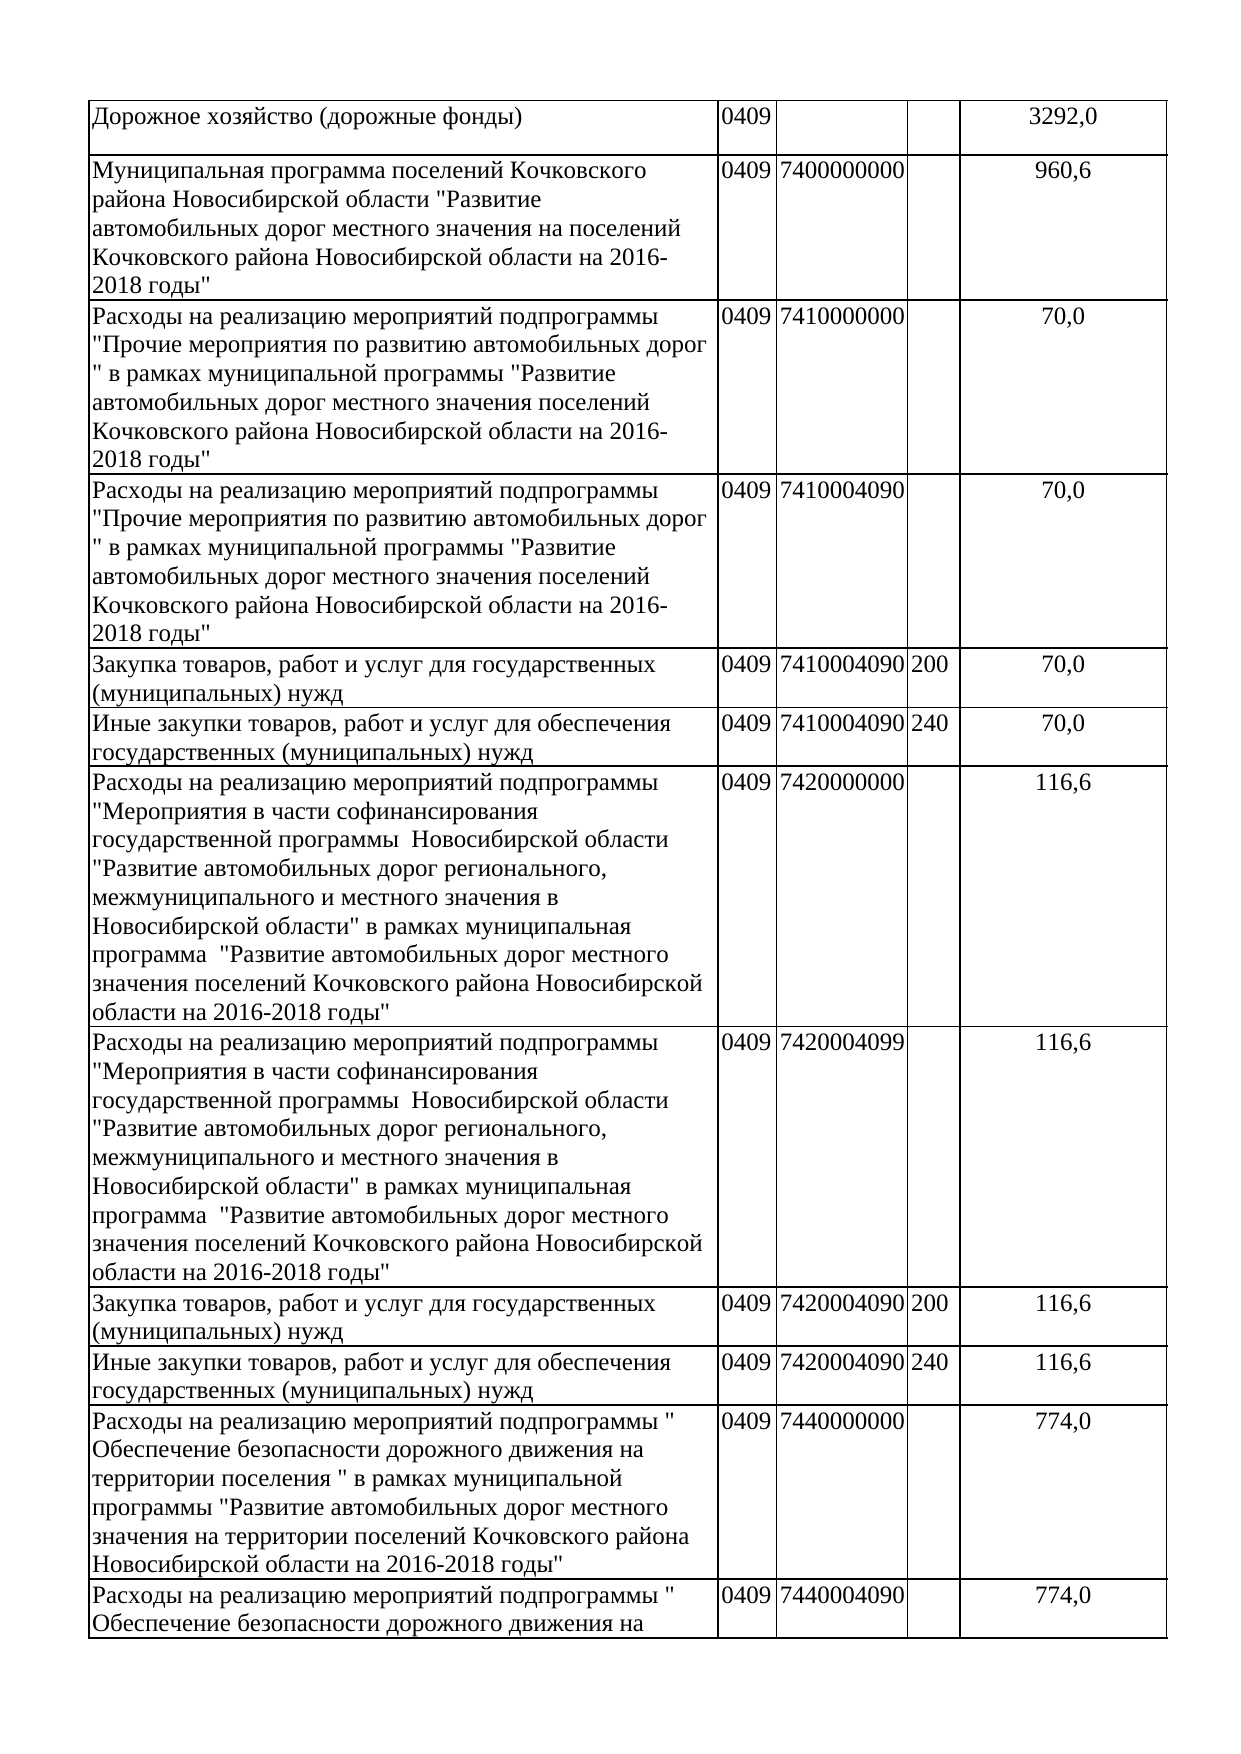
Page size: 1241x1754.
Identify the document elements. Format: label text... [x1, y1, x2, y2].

table_cell 960,6 [961, 156, 1166, 299]
table_cell 7420004099 [777, 1027, 907, 1286]
table_cell Расходы на реализацию мероприятий подпрограммы "Прочие мероприятия по развитию автомобильных дорог " в рамках муниципальной программы "Развитие автомобильных дорог местного значения поселений Кочковского района Новосибирской области на 2016-2018 годы" [90, 301, 717, 473]
table_cell 240 [908, 1347, 959, 1404]
table_cell 200 [908, 1288, 959, 1345]
table_cell 0409 [719, 301, 776, 473]
table_cell 0409 [719, 1580, 776, 1637]
table_cell [908, 156, 959, 299]
table_cell 7410004090 [777, 708, 907, 765]
table_cell [908, 101, 959, 154]
table_cell Иные закупки товаров, работ и услуг для обеспечения государственных (муниципальных) нужд [90, 708, 717, 765]
table_cell 116,6 [961, 1027, 1166, 1286]
table_cell 116,6 [961, 767, 1166, 1026]
table_cell Иные закупки товаров, работ и услуг для обеспечения государственных (муниципальных) нужд [90, 1347, 717, 1404]
table_cell 7410004090 [777, 475, 907, 647]
table_cell 70,0 [961, 475, 1166, 647]
table_cell 0409 [719, 1288, 776, 1345]
table_cell [908, 301, 959, 473]
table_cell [90, 1580, 717, 1637]
table_cell [908, 767, 959, 1026]
table_cell Расходы на реализацию мероприятий подпрограммы "Мероприятия в части софинансирования государственной программы Новосибирской области "Развитие автомобильных дорог регионального, межмуниципального и местного значения в Новосибирской области" в рамках муниципальная программа "Развитие автомобильных дорог местного значения поселений Кочковского района Новосибирской области на 2016-2018 годы" [90, 767, 717, 1026]
table_cell 7400000000 [777, 156, 907, 299]
table_cell 0409 [719, 649, 776, 706]
table_cell 7440000000 [777, 1406, 907, 1578]
table_cell Закупка товаров, работ и услуг для государственных (муниципальных) нужд [90, 649, 717, 706]
table_cell 116,6 [961, 1347, 1166, 1404]
table_cell 774,0 [961, 1406, 1166, 1578]
table_cell 0409 [719, 708, 776, 765]
table_cell Муниципальная программа поселений Кочковского района Новосибирской области "Развитие автомобильных дорог местного значения на поселений Кочковского района Новосибирской области на 2016-2018 годы" [90, 156, 717, 299]
table_cell 3292,0 [961, 101, 1166, 154]
table_cell [908, 1027, 959, 1286]
table_cell 0409 [719, 475, 776, 647]
table_cell Дорожное хозяйство (дорожные фонды) [90, 101, 717, 154]
table_cell 70,0 [961, 301, 1166, 473]
table_cell [908, 1406, 959, 1578]
table_cell [777, 101, 907, 154]
table_cell 7410004090 [777, 649, 907, 706]
table_cell 0409 [719, 1347, 776, 1404]
table_cell Расходы на реализацию мероприятий подпрограммы "Прочие мероприятия по развитию автомобильных дорог " в рамках муниципальной программы "Развитие автомобильных дорог местного значения поселений Кочковского района Новосибирской области на 2016-2018 годы" [90, 475, 717, 647]
table_cell 70,0 [961, 649, 1166, 706]
table_cell 0409 [719, 156, 776, 299]
table_cell 7420004090 [777, 1347, 907, 1404]
table_cell 7410000000 [777, 301, 907, 473]
table_cell 116,6 [961, 1288, 1166, 1345]
table_cell 7420004090 [777, 1288, 907, 1345]
table_cell 0409 [719, 1027, 776, 1286]
table_cell 7420000000 [777, 767, 907, 1026]
table_cell 7440004090 [777, 1580, 907, 1637]
table_cell 0409 [719, 1406, 776, 1578]
table_cell 200 [908, 649, 959, 706]
table_cell [908, 1580, 959, 1637]
table_cell [908, 475, 959, 647]
table_cell 240 [908, 708, 959, 765]
table_cell 774,0 [961, 1580, 1166, 1637]
table_cell 0409 [719, 767, 776, 1026]
table_cell 0409 [719, 101, 776, 154]
table_cell Закупка товаров, работ и услуг для государственных (муниципальных) нужд [90, 1288, 717, 1345]
table_cell Расходы на реализацию мероприятий подпрограммы "Мероприятия в части софинансирования государственной программы Новосибирской области "Развитие автомобильных дорог регионального, межмуниципального и местного значения в Новосибирской области" в рамках муниципальная программа "Развитие автомобильных дорог местного значения поселений Кочковского района Новосибирской области на 2016-2018 годы" [90, 1027, 717, 1286]
table_cell 70,0 [961, 708, 1166, 765]
